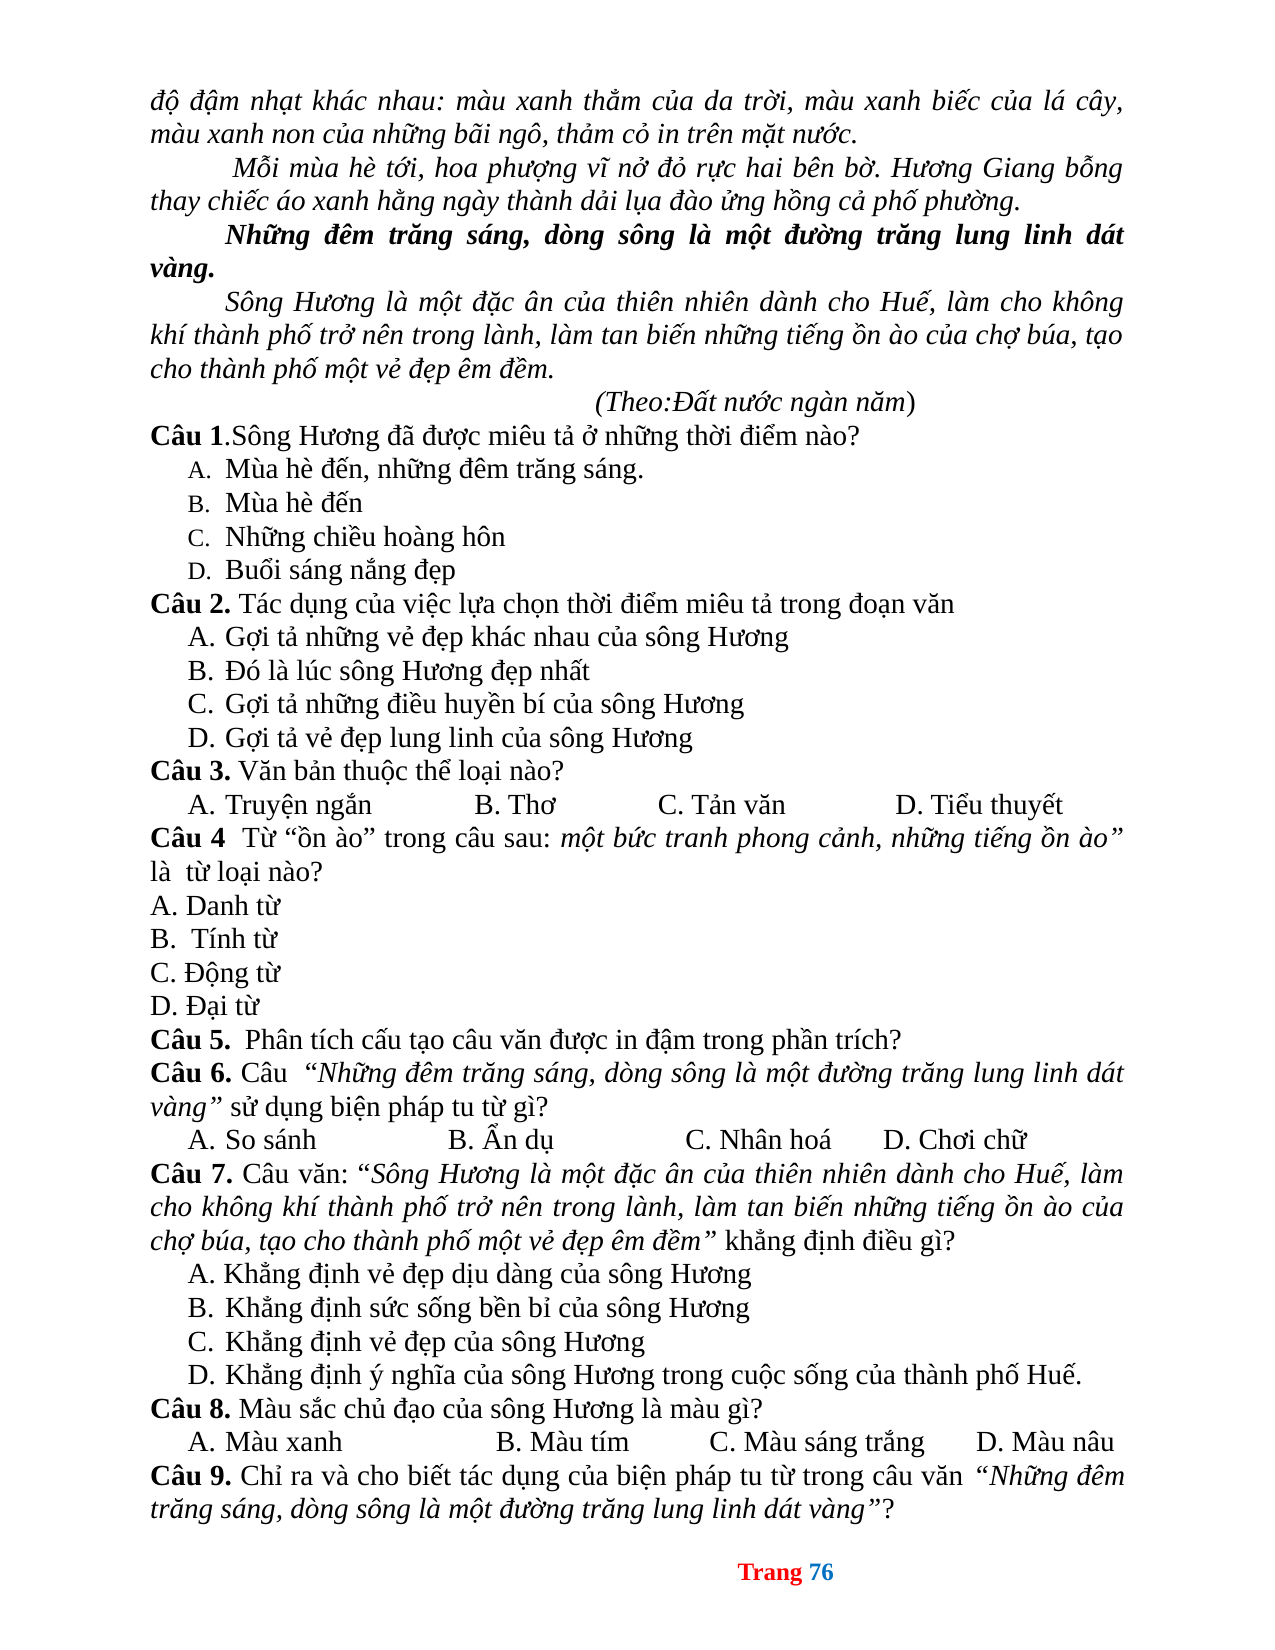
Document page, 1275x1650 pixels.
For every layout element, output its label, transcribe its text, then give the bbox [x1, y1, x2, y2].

text C. Động từ [150, 955, 1125, 988]
list Truyện ngắn B. Thơ C. Tản văn D. Tiểu thuyết [187, 787, 1125, 821]
list Đó là lúc sông Hương đẹp nhất [187, 653, 1125, 686]
list Gợi tả vẻ đẹp lung linh của sông Hương [187, 720, 1125, 753]
list Khẳng định sức sống bền bỉ của sông Hương [187, 1290, 1125, 1324]
text A. Danh từ [150, 888, 1125, 921]
text Câu 8. Màu sắc chủ đạo của sông Hương là màu gì? [150, 1391, 1125, 1424]
text Câu 6. Câu “Những đêm trăng sáng, dòng sông là một đường trăng lung linh dát vàng” sử dụng biện pháp tu từ gì? [150, 1055, 1125, 1122]
list Khẳng định vẻ đẹp của sông Hương [187, 1324, 1125, 1357]
list Gợi tả những điều huyền bí của sông Hương [187, 686, 1125, 720]
list Mùa hè đến [187, 485, 1125, 519]
text Câu 4 Từ “ồn ào” trong câu sau: một bức tranh phong cảnh, những tiếng ồn ào” là từ loại nào? [150, 821, 1125, 888]
text A. Khẳng định vẻ đẹp dịu dàng của sông Hương [187, 1257, 1125, 1290]
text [150, 83, 1125, 150]
text Mỗi mùa hè tới, hoa phượng vĩ nở đỏ rực hai bên bờ. Hương Giang bỗng thay chiếc áo xanh hằng ngày thành dải lụa đào ửng hồng cả phố phường. [150, 150, 1125, 217]
text Câu 3. Văn bản thuộc thể loại nào? [150, 753, 1125, 787]
text Những đêm trăng sáng, dòng sông là một đường trăng lung linh dát vàng. [150, 217, 1125, 284]
text Câu 7. Câu văn: “Sông Hương là một đặc ân của thiên nhiên dành cho Huế, làm cho không khí thành phố trở nên trong lành, làm tan biến những tiếng ồn ào của chợ búa, tạo cho thành phố một vẻ đẹp êm đềm” khẳng định điều gì? [150, 1156, 1125, 1257]
text Sông Hương là một đặc ân của thiên nhiên dành cho Huế, làm cho không khí thành phố trở nên trong lành, làm tan biến những tiếng ồn ào của chợ búa, tạo cho thành phố một vẻ đẹp êm đềm. [150, 284, 1125, 384]
text Câu 9. Chỉ ra và cho biết tác dụng của biện pháp tu từ trong câu văn “Những đêm trăng sáng, dòng sông là một đường trăng lung linh dát vàng”? [150, 1458, 1125, 1525]
text Câu 1.Sông Hương đã được miêu tả ở những thời điểm nào? [150, 418, 1125, 452]
list Buổi sáng nắng đẹp [187, 552, 1125, 586]
list Màu xanh B. Màu tím C. Màu sáng trắng D. Màu nâu [187, 1424, 1125, 1458]
list Những chiều hoàng hôn [187, 519, 1125, 552]
text B. Tính từ [150, 921, 1125, 955]
text (Theo:Đất nước ngàn năm) [150, 384, 1125, 418]
list Khẳng định ý nghĩa của sông Hương trong cuộc sống của thành phố Huế. [187, 1357, 1125, 1391]
text Câu 2. Tác dụng của việc lựa chọn thời điểm miêu tả trong đoạn văn [150, 586, 1125, 619]
list So sánh B. Ẩn dụ C. Nhân hoá D. Chơi chữ [187, 1122, 1125, 1156]
text D. Đại từ [150, 988, 1125, 1022]
list Mùa hè đến, những đêm trăng sáng. [187, 452, 1125, 485]
list Gợi tả những vẻ đẹp khác nhau của sông Hương [187, 619, 1125, 653]
text Câu 5. Phân tích cấu tạo câu văn được in đậm trong phần trích? [150, 1022, 1125, 1055]
